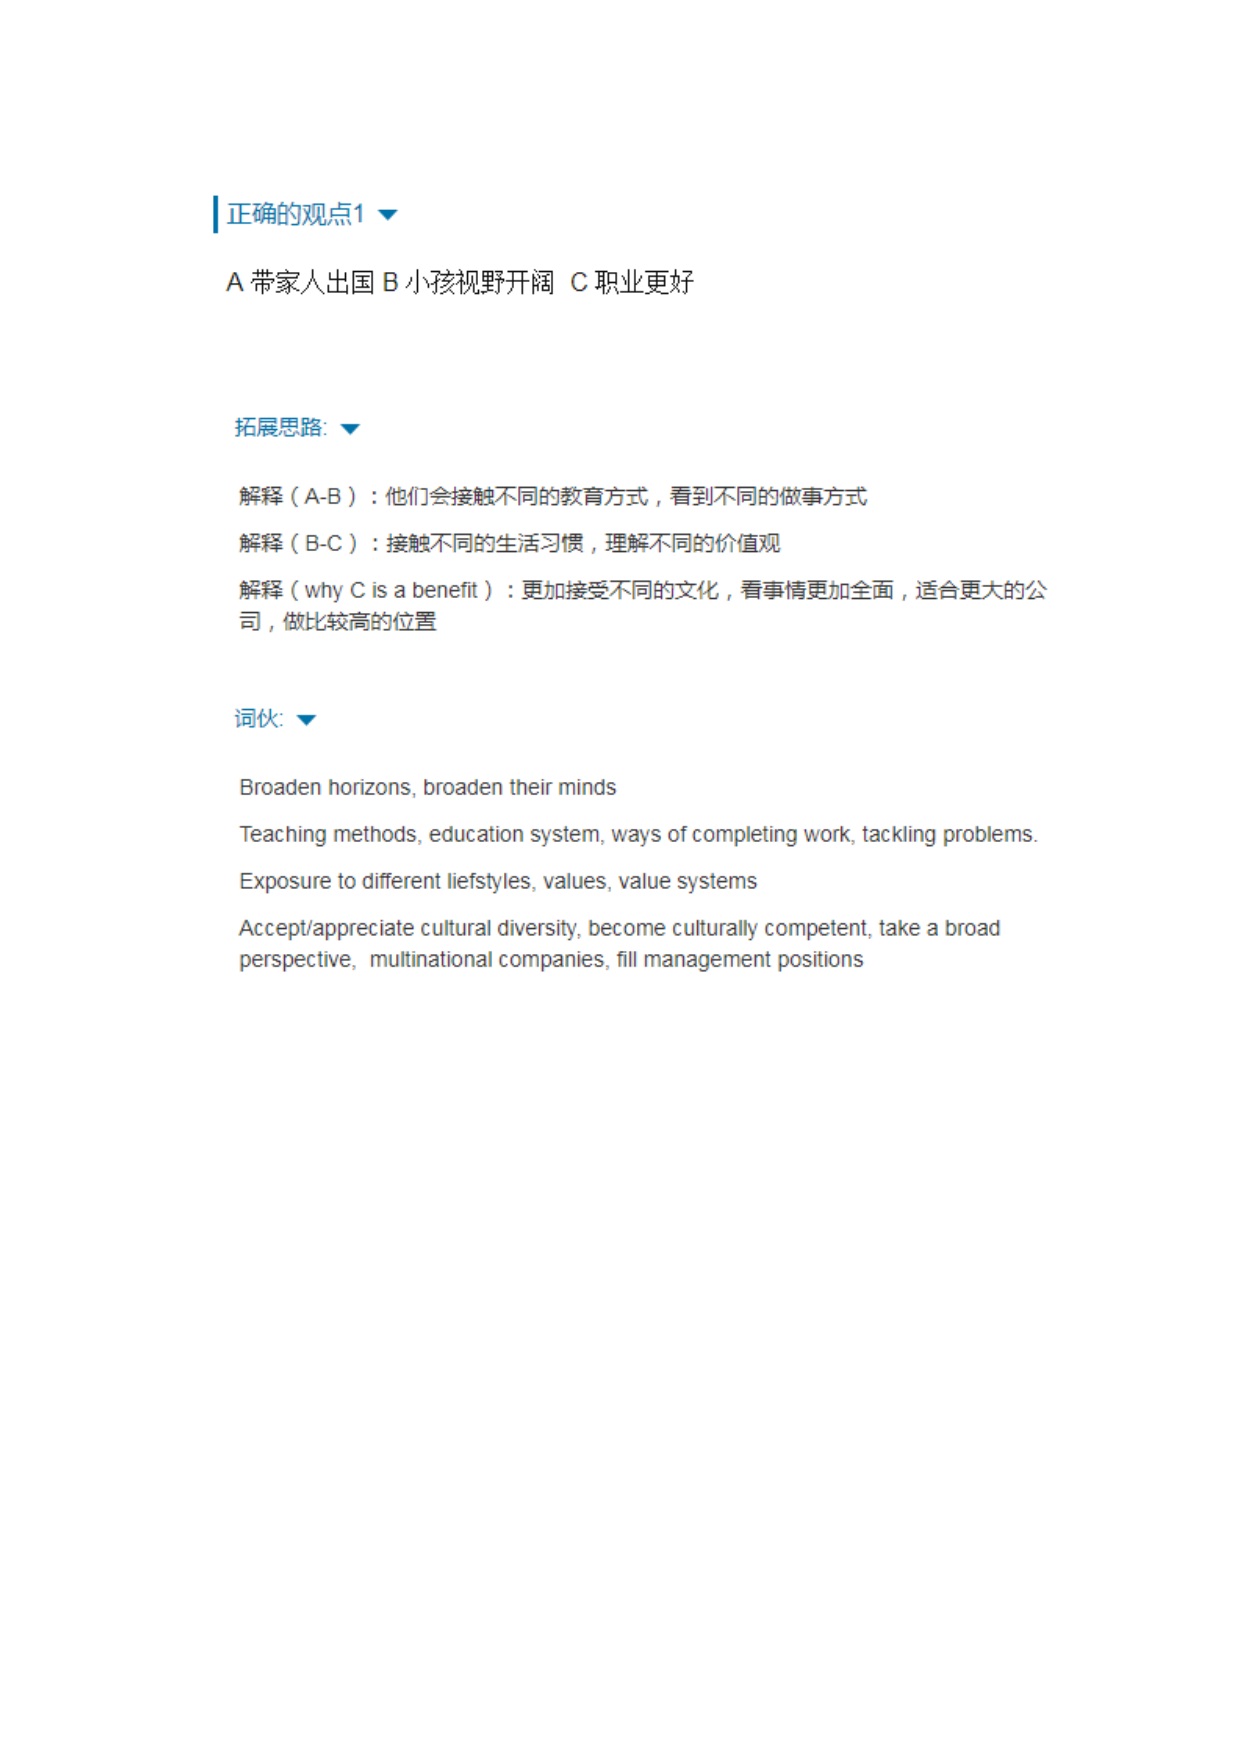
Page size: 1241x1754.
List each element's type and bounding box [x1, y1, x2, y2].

picture [187, 150, 1085, 1000]
